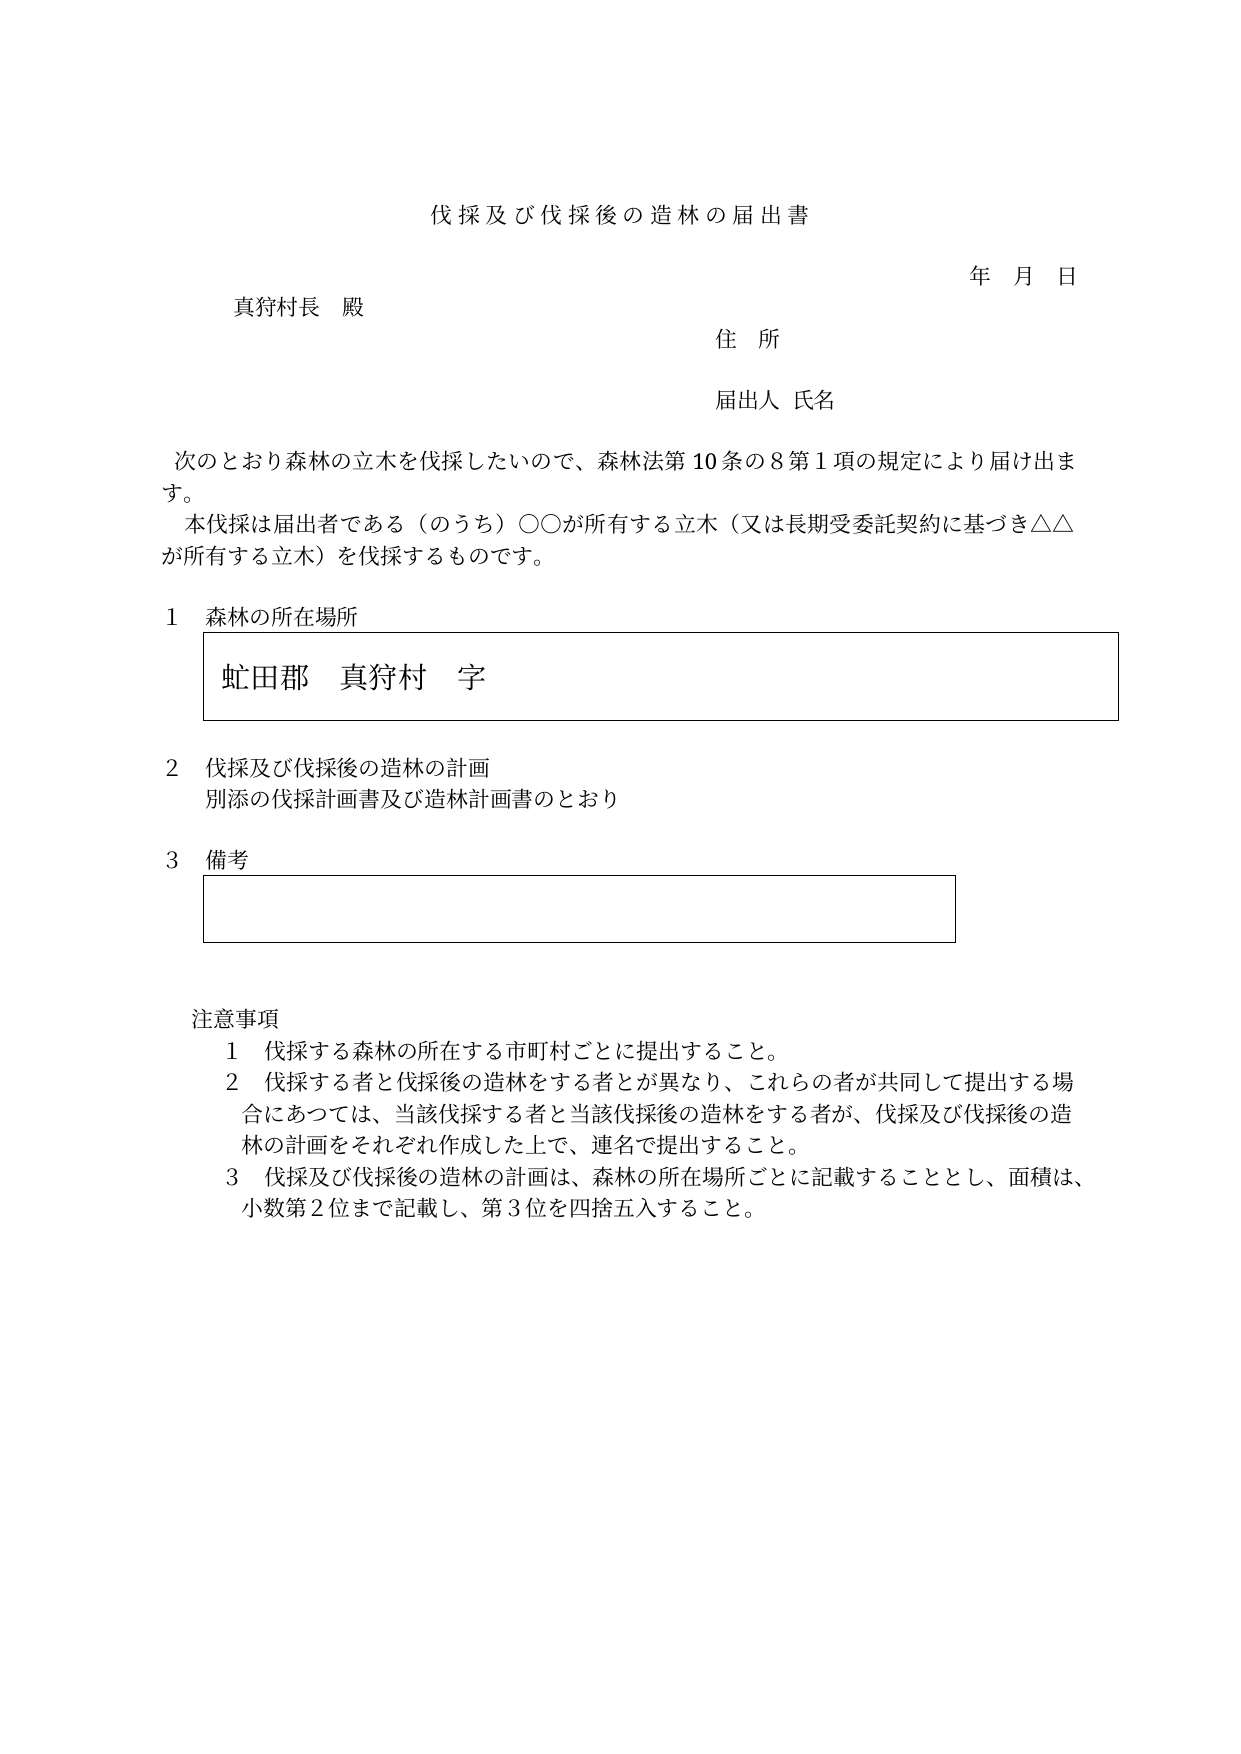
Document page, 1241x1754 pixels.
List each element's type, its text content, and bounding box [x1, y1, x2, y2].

text １ 森林の所在場所 [162, 600, 1079, 632]
text ３ 備考 [162, 844, 1079, 875]
text ２ 伐採する者と伐採後の造林をする者とが異なり、これらの者が共同して提出する場合にあつては、当該伐採する者と当該伐採後の造林をする者が、伐採及び伐採後の造林の計画をそれぞれ作成した上で、連名で提出すること。 [221, 1065, 1079, 1160]
text 届出人 氏名 [537, 383, 1079, 415]
table_header 虻田郡 真狩村 字 [204, 633, 1118, 720]
text 本伐採は届出者である（のうち）○○が所有する立木（又は長期受委託契約に基づき△△が所有する立木）を伐採するものです。 [162, 507, 1079, 570]
text 注意事項 [191, 1002, 1079, 1034]
text 別添の伐採計画書及び造林計画書のとおり [162, 782, 1079, 814]
table_header [204, 876, 955, 942]
text ２ 伐採及び伐採後の造林の計画 [162, 751, 1079, 782]
text 住 所 [537, 322, 1079, 353]
text 次のとおり森林の立木を伐採したいので、森林法第10条の８第１項の規定により届け出ます。 [162, 444, 1079, 507]
text １ 伐採する森林の所在する市町村ごとに提出すること。 [221, 1034, 1079, 1065]
text 年 月 日 [162, 259, 1079, 291]
text ３ 伐採及び伐採後の造林の計画は、森林の所在場所ごとに記載することとし、面積は、小数第２位まで記載し、第３位を四捨五入すること。 [221, 1160, 1079, 1223]
text 真狩村長 殿 [162, 291, 1079, 322]
text 伐 採 及 び 伐 採 後 の 造 林 の 届 出 書 [162, 198, 1079, 229]
